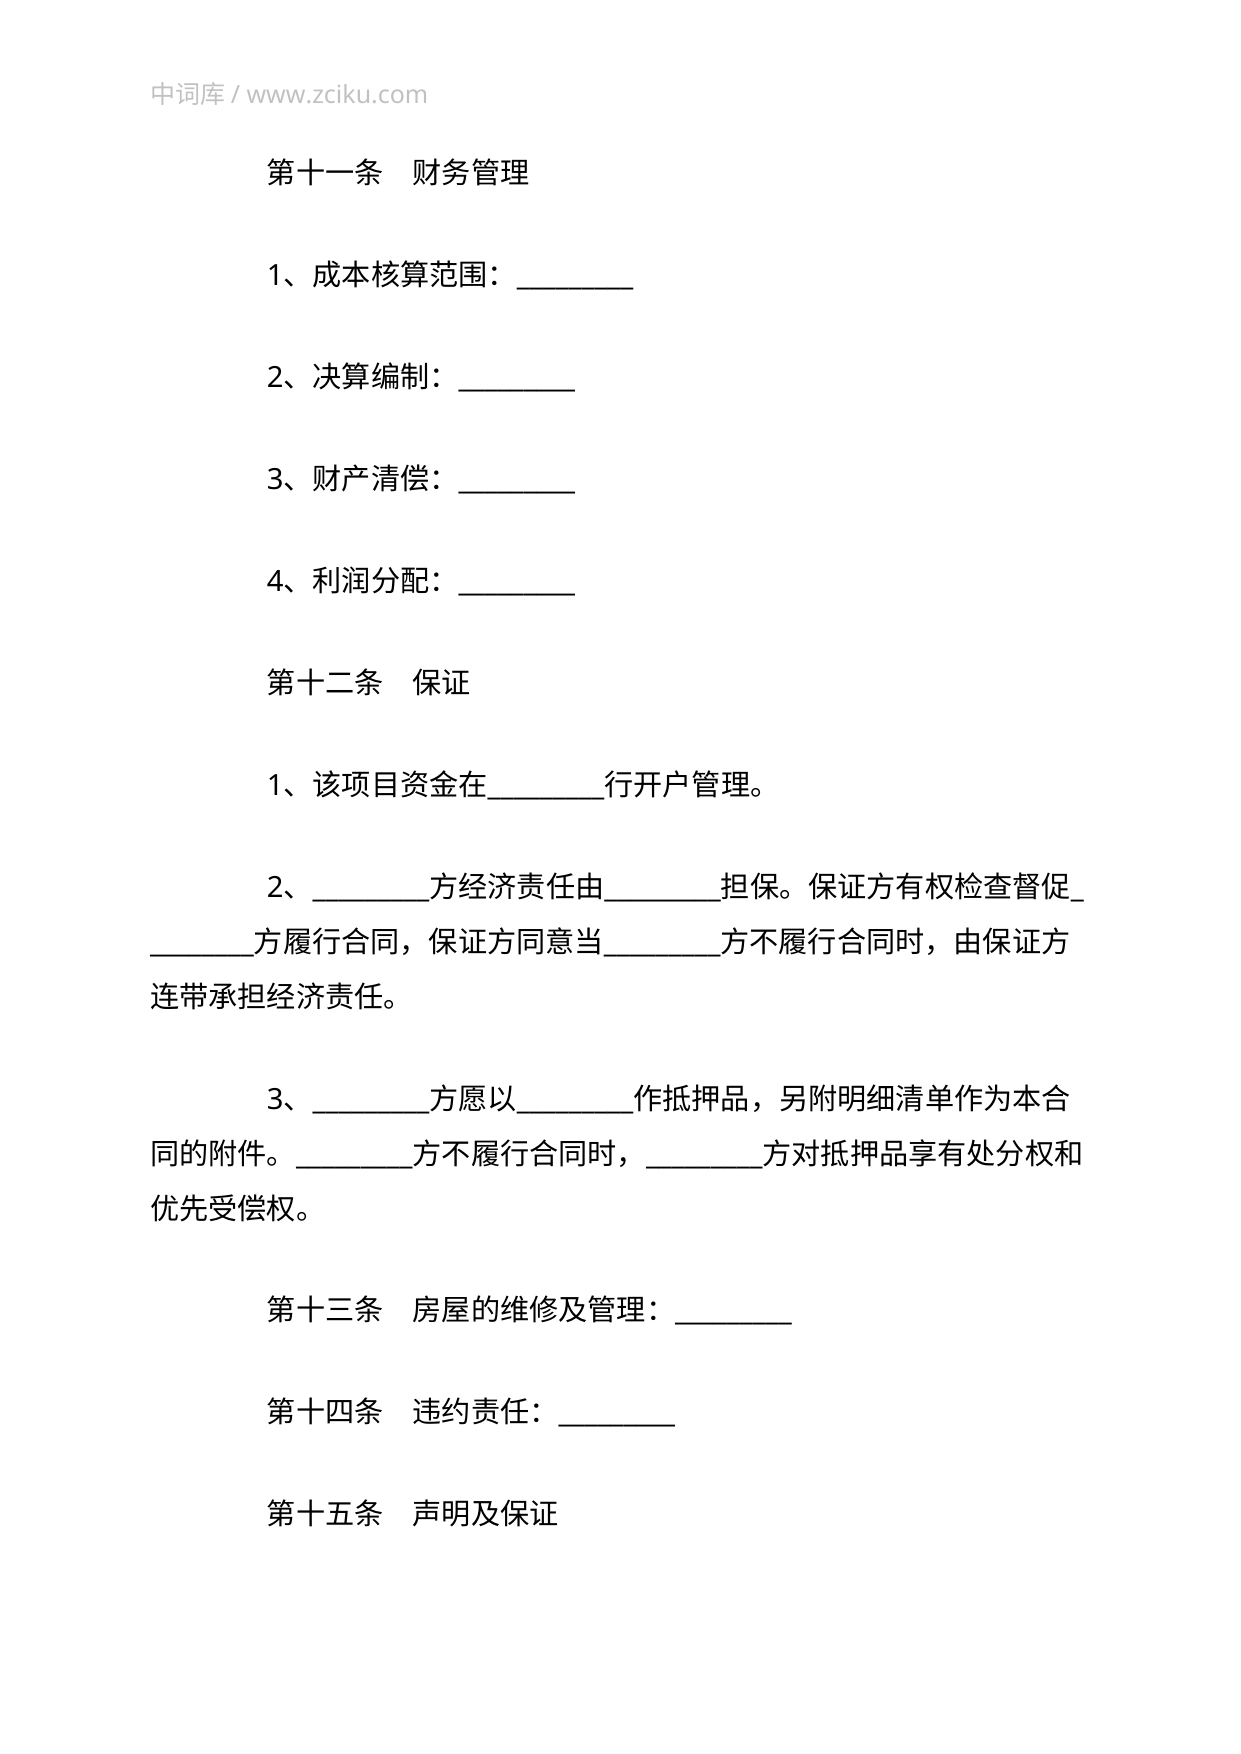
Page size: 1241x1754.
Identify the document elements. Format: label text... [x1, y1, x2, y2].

text 1、成本核算范围：_________ [150, 252, 1090, 294]
text 2、_________方经济责任由_________担保。保证方有权检查督促_________方履行合同，保证方同意当_________方不履行合同时，由保证方连带承担经济责任。 [150, 863, 1090, 1016]
text 第十一条 财务管理 [150, 150, 1090, 192]
text 3、_________方愿以_________作抵押品，另附明细清单作为本合同的附件。_________方不履行合同时，_________方对抵押品享有处分权和优先受偿权。 [150, 1075, 1090, 1227]
text 第十二条 保证 [150, 660, 1090, 702]
text 3、财产清偿：_________ [150, 456, 1090, 498]
text 第十三条 房屋的维修及管理：_________ [150, 1287, 1090, 1329]
text 4、利润分配：_________ [150, 558, 1090, 600]
text 1、该项目资金在_________行开户管理。 [150, 761, 1090, 804]
text 第十五条 声明及保证 [150, 1491, 1090, 1533]
text 第十四条 违约责任：_________ [150, 1389, 1090, 1431]
text 2、决算编制：_________ [150, 354, 1090, 396]
